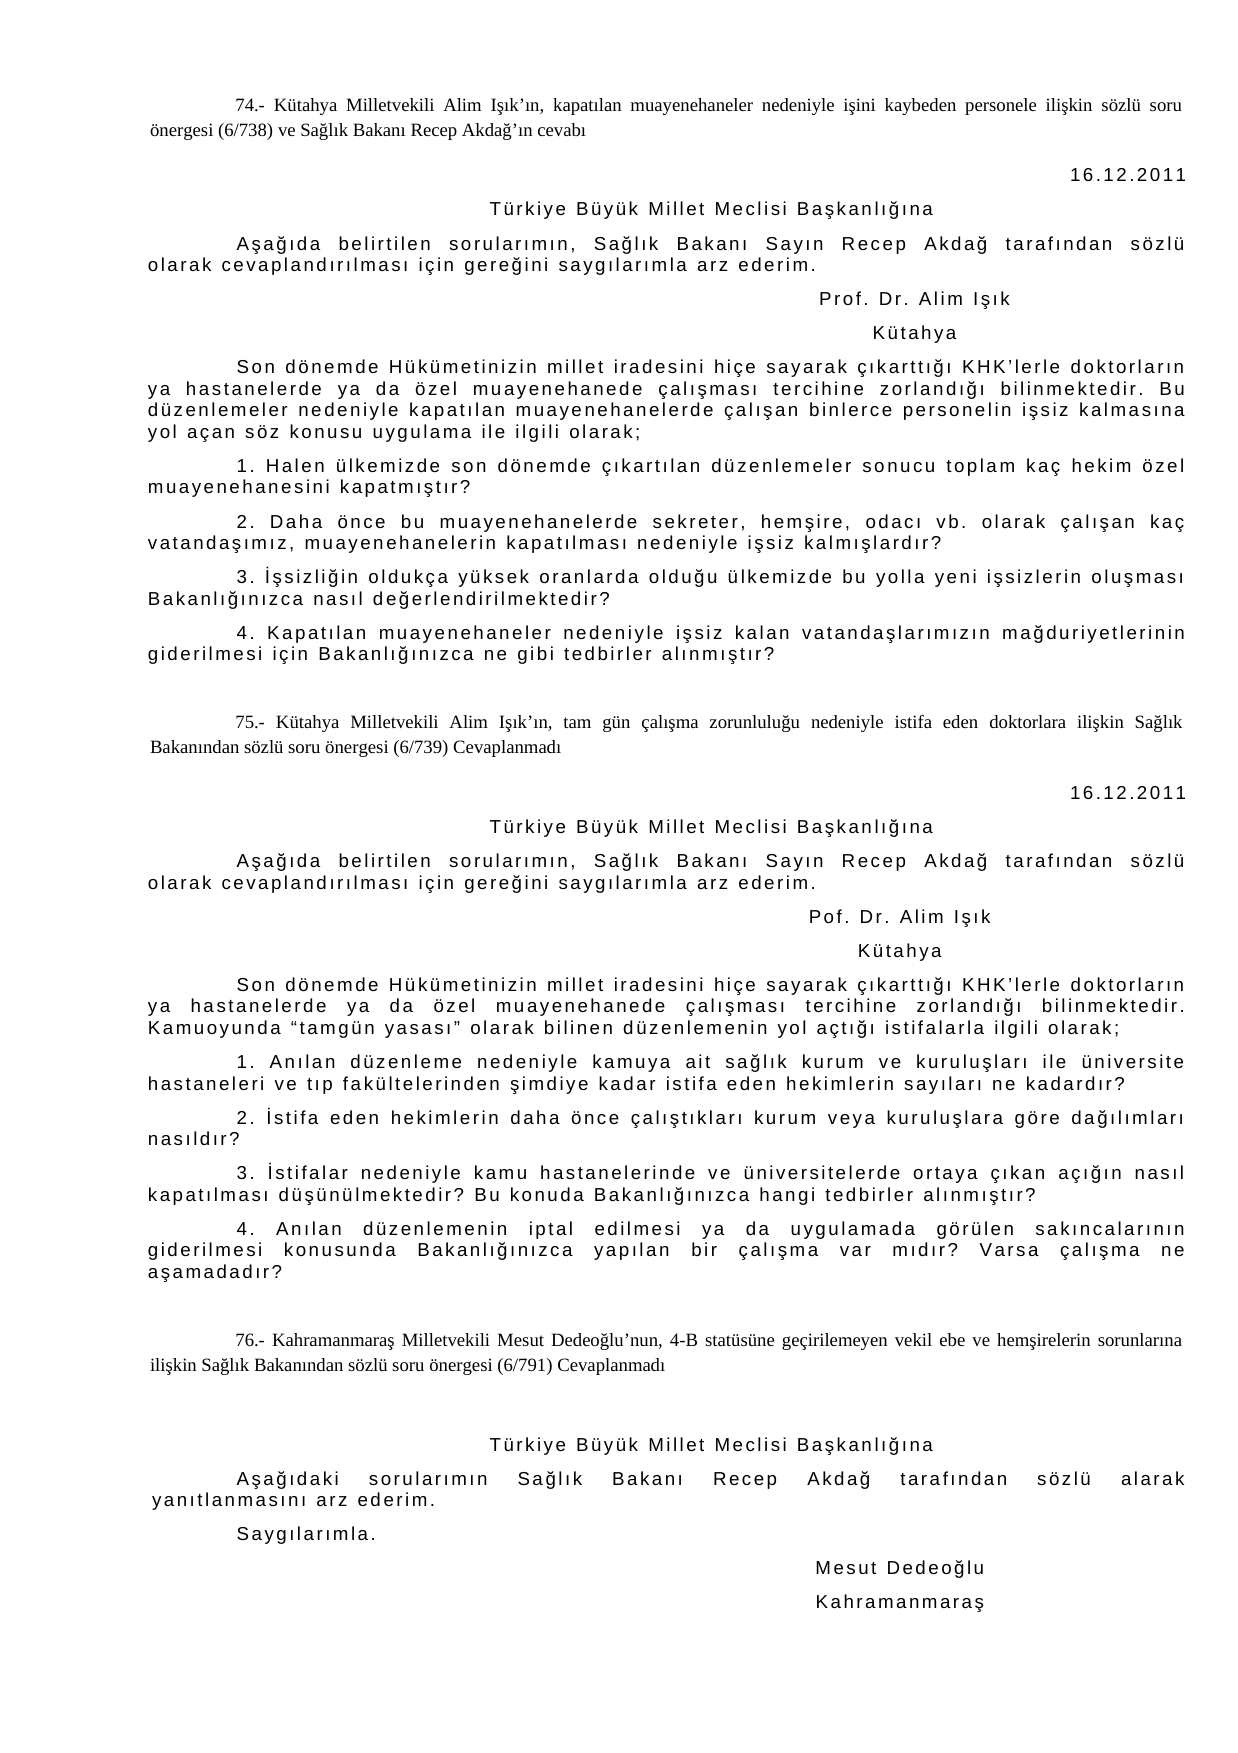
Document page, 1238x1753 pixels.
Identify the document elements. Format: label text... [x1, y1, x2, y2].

text 2. Daha önce bu muayenehanelerde sekreter, hemşire, odacı vb. olarak çalışan kaç vatandaşımız, muayenehanelerin kapatılması nedeniyle işsiz kalmışlardır? [148, 510, 1186, 553]
text 3. İstifalar nedeniyle kamu hastanelerinde ve üniversitelerde ortaya çıkan açığın nasıl kapatılması düşünülmektedir? Bu konuda Bakanlığınızca hangi tedbirler alınmıştır? [148, 1162, 1186, 1205]
text 74.- Kütahya Milletvekili Alim Işık’ın, kapatılan muayenehaneler nedeniyle işini kaybeden personele ilişkin sözlü soru önergesi (6/738) ve Sağlık Bakanı Recep Akdağ’ın cevabı [150, 94, 1184, 140]
text Pof. Dr. Alim Işık [148, 906, 1186, 927]
text Türkiye Büyük Millet Meclisi Başkanlığına [148, 198, 1186, 220]
text 76.- Kahramanmaraş Milletvekili Mesut Dedeoğlu’nun, 4-B statüsüne geçirilemeyen vekil ebe ve hemşirelerin sorunlarına ilişkin Sağlık Bakanından sözlü soru önergesi (6/791) Cevaplanmadı [150, 1329, 1184, 1375]
text Aşağıda belirtilen sorularımın, Sağlık Bakanı Sayın Recep Akdağ tarafından sözlü olarak cevaplandırılması için gereğini saygılarımla arz ederim. [148, 850, 1186, 893]
text 4. Anılan düzenlemenin iptal edilmesi ya da uygulamada görülen sakıncalarının giderilmesi konusunda Bakanlığınızca yapılan bir çalışma var mıdır? Varsa çalışma ne aşamadadır? [148, 1218, 1186, 1282]
text 4. Kapatılan muayenehaneler nedeniyle işsiz kalan vatandaşlarımızın mağduriyetlerinin giderilmesi için Bakanlığınızca ne gibi tedbirler alınmıştır? [148, 622, 1186, 665]
text Mesut Dedeoğlu [152, 1557, 1186, 1579]
text 16.12.2011 [148, 782, 1186, 803]
text Aşağıdaki sorularımın Sağlık Bakanı Recep Akdağ tarafından sözlü alarak yanıtlanmasını arz ederim. [152, 1467, 1186, 1511]
text Son dönemde Hükümetinizin millet iradesini hiçe sayarak çıkarttığı KHK’lerle doktorların ya hastanelerde ya da özel muayenehanede çalışması tercihine zorlandığı bilinmektedir. Kamuoyunda “tamgün yasası” olarak bilinen düzenlemenin yol açtığı istifalarla ilgili olarak; [148, 974, 1186, 1038]
text 75.- Kütahya Milletvekili Alim Işık’ın, tam gün çalışma zorunluluğu nedeniyle istifa eden doktorlara ilişkin Sağlık Bakanından sözlü soru önergesi (6/739) Cevaplanmadı [150, 711, 1184, 758]
text Son dönemde Hükümetinizin millet iradesini hiçe sayarak çıkarttığı KHK’lerle doktorların ya hastanelerde ya da özel muayenehanede çalışması tercihine zorlandığı bilinmektedir. Bu düzenlemeler nedeniyle kapatılan muayenehanelerde çalışan binlerce personelin işsiz kalmasına yol açan söz konusu uygulama ile ilgili olarak; [148, 356, 1186, 442]
text 1. Anılan düzenleme nedeniyle kamuya ait sağlık kurum ve kuruluşları ile üniversite hastaneleri ve tıp fakültelerinden şimdiye kadar istifa eden hekimlerin sayıları ne kadardır? [148, 1051, 1186, 1094]
text Aşağıda belirtilen sorularımın, Sağlık Bakanı Sayın Recep Akdağ tarafından sözlü olarak cevaplandırılması için gereğini saygılarımla arz ederim. [148, 232, 1186, 275]
text Türkiye Büyük Millet Meclisi Başkanlığına [148, 816, 1186, 837]
text Saygılarımla. [152, 1523, 1186, 1545]
text 2. İstifa eden hekimlerin daha önce çalıştıkları kurum veya kuruluşlara göre dağılımları nasıldır? [148, 1106, 1186, 1149]
text Türkiye Büyük Millet Meclisi Başkanlığına [152, 1433, 1186, 1455]
text Kütahya [148, 322, 1186, 343]
text Prof. Dr. Alim Işık [148, 288, 1186, 309]
text 1. Halen ülkemizde son dönemde çıkartılan düzenlemeler sonucu toplam kaç hekim özel muayenehanesini kapatmıştır? [148, 455, 1186, 498]
text 16.12.2011 [148, 164, 1186, 186]
text 3. İşsizliğin oldukça yüksek oranlarda olduğu ülkemizde bu yolla yeni işsizlerin oluşması Bakanlığınızca nasıl değerlendirilmektedir? [148, 566, 1186, 609]
text Kahramanmaraş [152, 1591, 1186, 1613]
text Kütahya [148, 939, 1186, 961]
